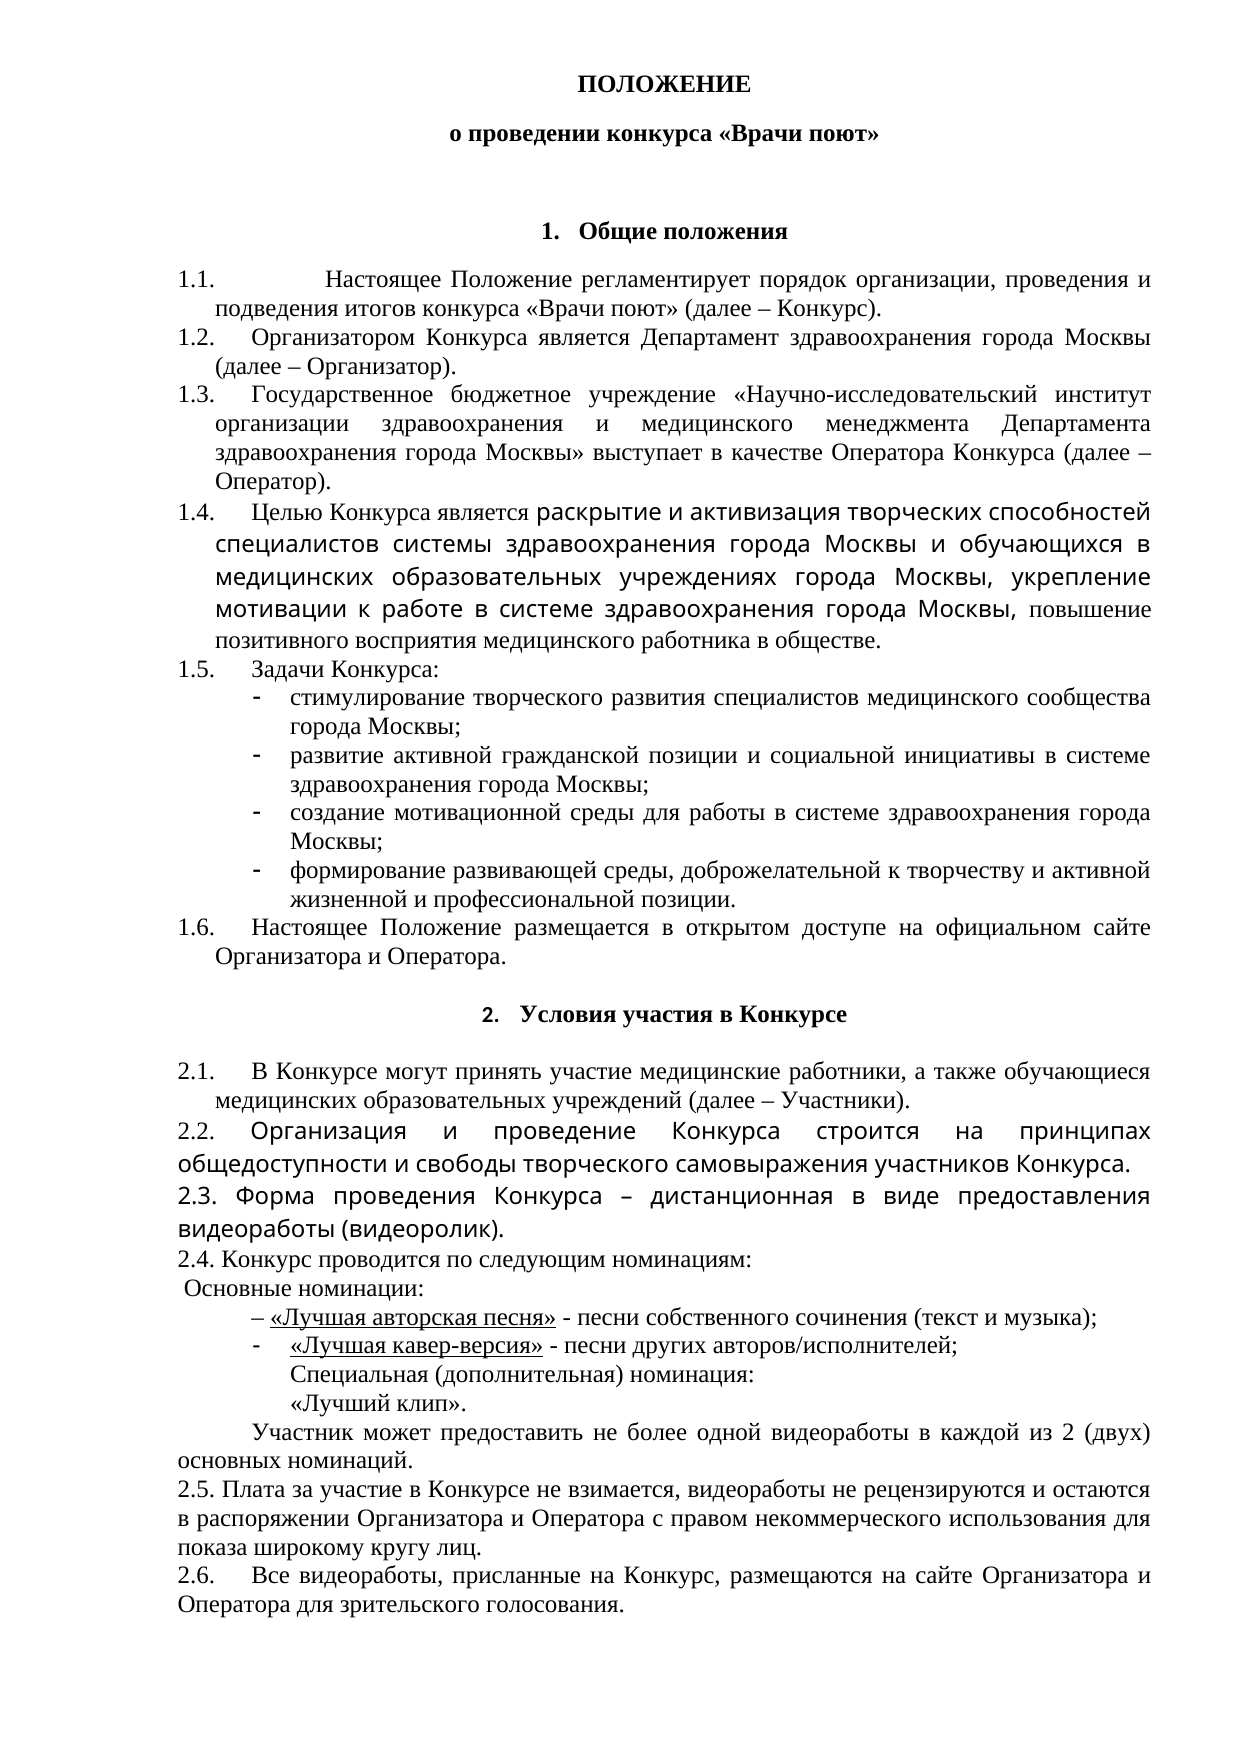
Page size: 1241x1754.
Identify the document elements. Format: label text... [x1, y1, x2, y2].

list Целью Конкурса является раскрытие и активизация творческих способностей специалистов системы здравоохранения города Москвы и обучающихся в медицинских образовательных учреждениях города Москвы, укрепление мотивации к работе в системе здравоохранения города Москвы, повышение позитивного восприятия медицинского работника в обществе. [177, 494, 1152, 654]
text 2.3. Форма проведения Конкурса – дистанционная в виде предоставления видеоработы (видеоролик). [177, 1179, 1152, 1244]
list Общие положения [177, 216, 1152, 244]
list формирование развивающей среды, доброжелательной к творчеству и активной жизненной и профессиональной позиции. [252, 855, 1152, 912]
list Задачи Конкурса: [177, 654, 1152, 682]
text «Лучший клип». [207, 1388, 1152, 1417]
text Специальная (дополнительная) номинация: [207, 1359, 1152, 1388]
text 2.4. Конкурс проводится по следующим номинациям: [177, 1244, 1152, 1273]
list «Лучшая кавер-версия» - песни других авторов/исполнителей; [252, 1331, 1152, 1359]
text ПОЛОЖЕНИЕ [177, 69, 1152, 98]
list стимулирование творческого развития специалистов медицинского сообщества города Москвы; [252, 682, 1152, 740]
text Основные номинации: [177, 1273, 1152, 1302]
list развитие активной гражданской позиции и социальной инициативы в системе здравоохранения города Москвы; [252, 740, 1152, 797]
list Организатором Конкурса является Департамент здравоохранения города Москвы (далее – Организатор). [177, 322, 1152, 379]
list Условия участия в Конкурсе [177, 999, 1152, 1028]
text – «Лучшая авторская песня» - песни собственного сочинения (текст и музыка); [177, 1302, 1152, 1331]
list В Конкурсе могут принять участие медицинские работники, а также обучающиеся медицинских образовательных учреждений (далее – Участники). [177, 1056, 1152, 1114]
list Государственное бюджетное учреждение «Научно-исследовательский институт организации здравоохранения и медицинского менеджмента Департамента здравоохранения города Москвы» выступает в качестве Оператора Конкурса (далее – Оператор). [177, 379, 1152, 494]
text 2.6. Все видеоработы, присланные на Конкурс, размещаются на сайте Организатора и Оператора для зрительского голосования. [177, 1561, 1152, 1618]
text 2.2. Организация и проведение Конкурса строится на принципах общедоступности и свободы творческого самовыражения участников Конкурса. [177, 1114, 1152, 1179]
text о проведении конкурса «Врачи поют» [177, 118, 1152, 147]
list Настоящее Положение размещается в открытом доступе на официальном сайте Организатора и Оператора. [177, 912, 1152, 970]
text 2.5. Плата за участие в Конкурсе не взимается, видеоработы не рецензируются и остаются в распоряжении Организатора и Оператора с правом некоммерческого использования для показа широкому кругу лиц. [177, 1474, 1152, 1561]
list Настоящее Положение регламентирует порядок организации, проведения и подведения итогов конкурса «Врачи поют» (далее – Конкурс). [177, 264, 1152, 322]
list создание мотивационной среды для работы в системе здравоохранения города Москвы; [252, 797, 1152, 855]
text Участник может предоставить не более одной видеоработы в каждой из 2 (двух) основных номинаций. [177, 1417, 1152, 1474]
